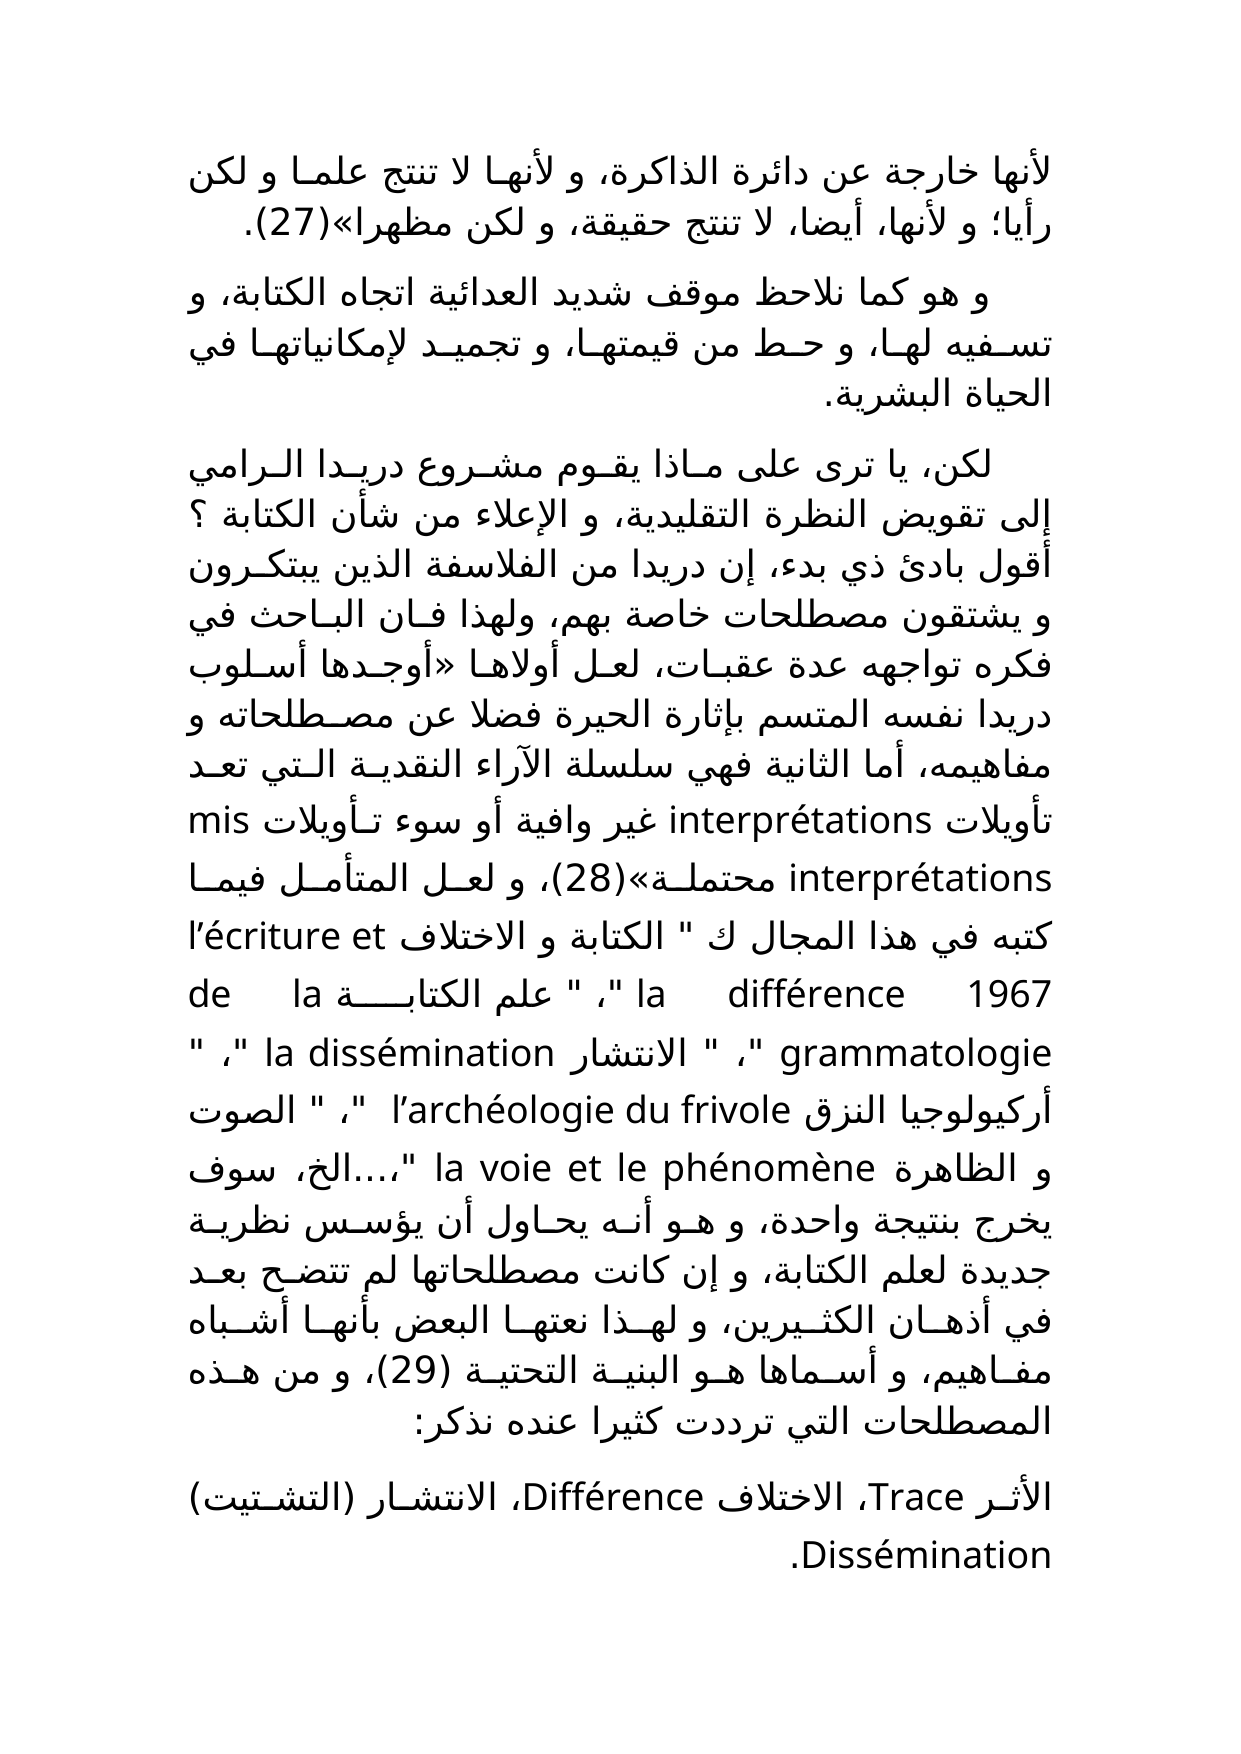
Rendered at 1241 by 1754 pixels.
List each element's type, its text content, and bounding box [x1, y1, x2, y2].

text لكن، يا ترى على ماذا يقوم مشروع دريدا الرامي إلى تقويض النظرة التقليدية، و الإعلاء من شأن الكتابة ؟ أقول بادئ ذي بدء، إن دريدا من الفلاسفة الذين يبتكرون و يشتقون مصطلحات خاصة بهم، ولهذا فان الباحث في فكره تواجهه عدة عقبات، لعل أولاها «أوجدها أسلوب دريدا نفسه المتسم بإثارة الحيرة فضلا عن مصطلحاته و مفاهيمه، أما الثانية فهي سلسلة الآراء النقدية التي تعد تأويلات interprétations غير وافية أو سوء تأويلات mis interprétations محتملة»(28)، و لعل المتأمل فيما كتبه في هذا المجال ك " الكتابة و الاختلاف l’écriture et la différence 1967 "، " علم الكتابة de la grammatologie "، " الانتشار la dissémination "، " أركيولوجيا النزق l’archéologie du frivole "، " الصوت و الظاهرة la voie et le phénomène "،...الخ، سوف يخرج بنتيجة واحدة، و هو أنه يحاول أن يؤسس نظرية جديدة لعلم الكتابة، و إن كانت مصطلحاتها لم تتضح بعد في أذهان الكثيرين، و لهذا نعتها البعض بأنها أشباه مفاهيم، و أسماها هو البنية التحتية (29)، و من هذه المصطلحات التي ترددت كثيرا عنده نذكر: [187, 442, 1053, 1443]
text و هو كما نلاحظ موقف شديد العدائية اتجاه الكتابة، و تسفيه لها، و حط من قيمتها، و تجميد لإمكانياتها في الحياة البشرية. [187, 271, 1053, 415]
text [187, 150, 1053, 244]
text الأثر Trace، الاختلاف Différence، الانتشار (التشتيت) Dissémination. [187, 1470, 1053, 1580]
